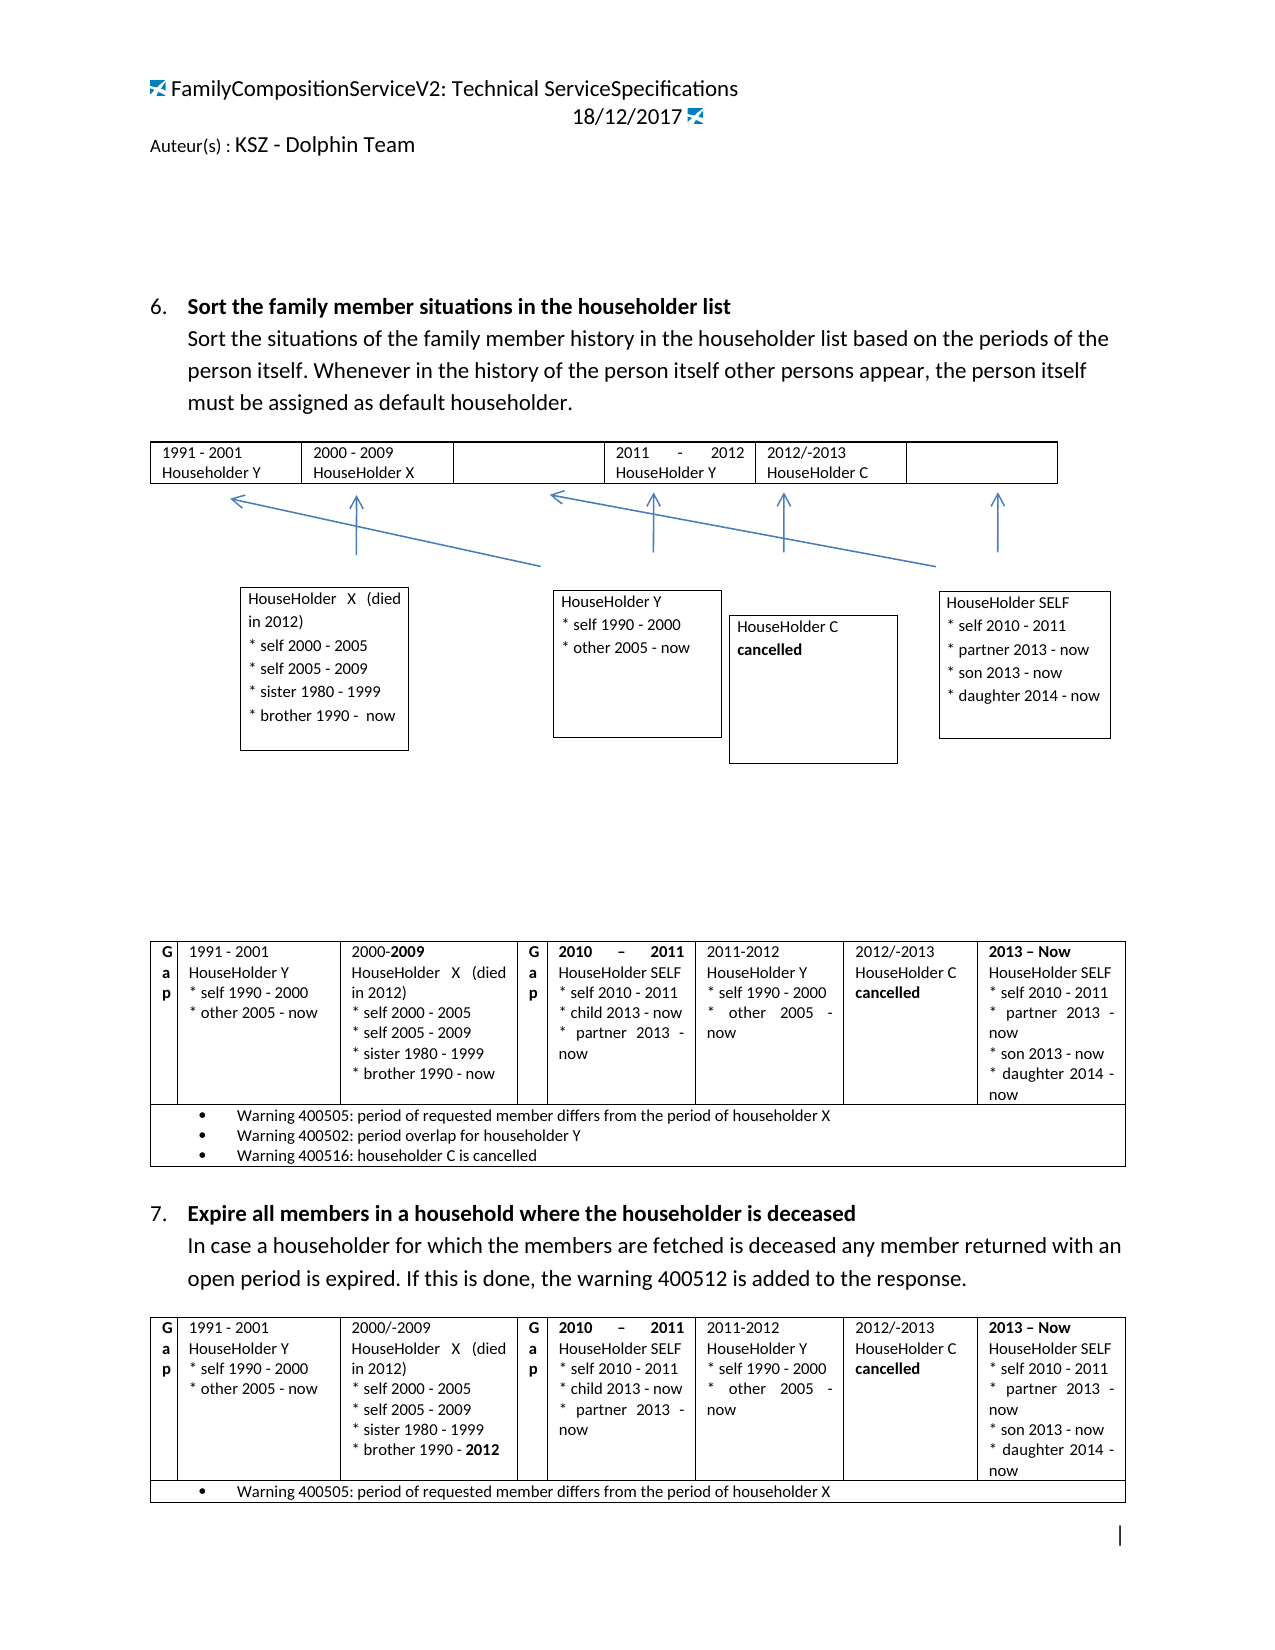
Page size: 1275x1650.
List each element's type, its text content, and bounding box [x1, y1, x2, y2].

table_header Gap [518, 1318, 547, 1480]
table_header HouseHolder SELF * self 2010 - 2011 * partner 2013 - now * son 2013 - now * daughter 2014 - now [940, 592, 1110, 738]
table_header 1991 - 2001 Householder Y [151, 443, 301, 483]
table_header 2011 - 2012 HouseHolder Y [605, 443, 755, 483]
table_header 2013 – Now HouseHolder SELF * self 2010 - 2011 * partner 2013 - now * son 2013 - now * daughter 2014 - now [978, 942, 1125, 1104]
table_cell Warning 400505: period of requested member differs from the period of householder X Warning 400502: period overlap for householder Y Warning 400516: householder C is cancelled [151, 1105, 1125, 1166]
table_header 2010 – 2011 HouseHolder SELF * self 2010 - 2011 * child 2013 - now * partner 2013 - now [548, 942, 695, 1104]
table_header 2010 – 2011 HouseHolder SELF * self 2010 - 2011 * child 2013 - now * partner 2013 - now [548, 1318, 695, 1480]
table_header 2012/-2013 HouseHolder C cancelled [844, 1318, 977, 1480]
table_header Gap [151, 1318, 177, 1480]
table_header 1991 - 2001 HouseHolder Y * self 1990 - 2000 * other 2005 - now [178, 1318, 340, 1480]
table_header 2000 - 2009 HouseHolder X [302, 443, 453, 483]
table_header Gap [151, 942, 177, 1104]
table_header 2012/-2013 HouseHolder C [756, 443, 906, 483]
table_header 2013 – Now HouseHolder SELF * self 2010 - 2011 * partner 2013 - now * son 2013 - now * daughter 2014 - now [978, 1318, 1125, 1480]
picture [687, 111, 704, 124]
table_header Gap [518, 942, 547, 1104]
table_header 2000-2009 HouseHolder X (died in 2012) * self 2000 - 2005 * self 2005 - 2009 * sister 1980 - 1999 * brother 1990 - now [341, 942, 517, 1104]
table_header 2011-2012 HouseHolder Y * self 1990 - 2000 * other 2005 - now [696, 942, 843, 1104]
table_header 2011-2012 HouseHolder Y * self 1990 - 2000 * other 2005 - now [696, 1318, 843, 1480]
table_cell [151, 1481, 1125, 1502]
table_header [454, 443, 604, 483]
table_header HouseHolder X (died in 2012) * self 2000 - 2005 * self 2005 - 2009 * sister 1980 - 1999 * brother 1990 - now [241, 588, 408, 750]
list Sort the family member situations in the householder list Sort the situations of the family member history in the householder list based on the periods of the person itself. Whenever in the history of the person itself other persons appear, the person itself must be assigned as default householder. [150, 292, 1125, 416]
table_header 2012/-2013 HouseHolder C cancelled [844, 942, 977, 1104]
table_header HouseHolder Y * self 1990 - 2000 * other 2005 - now [554, 591, 721, 737]
table_header 2000/-2009 HouseHolder X (died in 2012) * self 2000 - 2005 * self 2005 - 2009 * sister 1980 - 1999 * brother 1990 - 2012 [341, 1318, 517, 1480]
table_header [907, 443, 1057, 483]
list Expire all members in a household where the householder is deceased In case a householder for which the members are fetched is deceased any member returned with an open period is expired. If this is done, the warning 400512 is added to the response. [150, 1199, 1125, 1292]
picture [150, 85, 166, 96]
table_header 1991 - 2001 HouseHolder Y * self 1990 - 2000 * other 2005 - now [178, 942, 340, 1104]
table_header HouseHolder C cancelled [730, 616, 897, 762]
